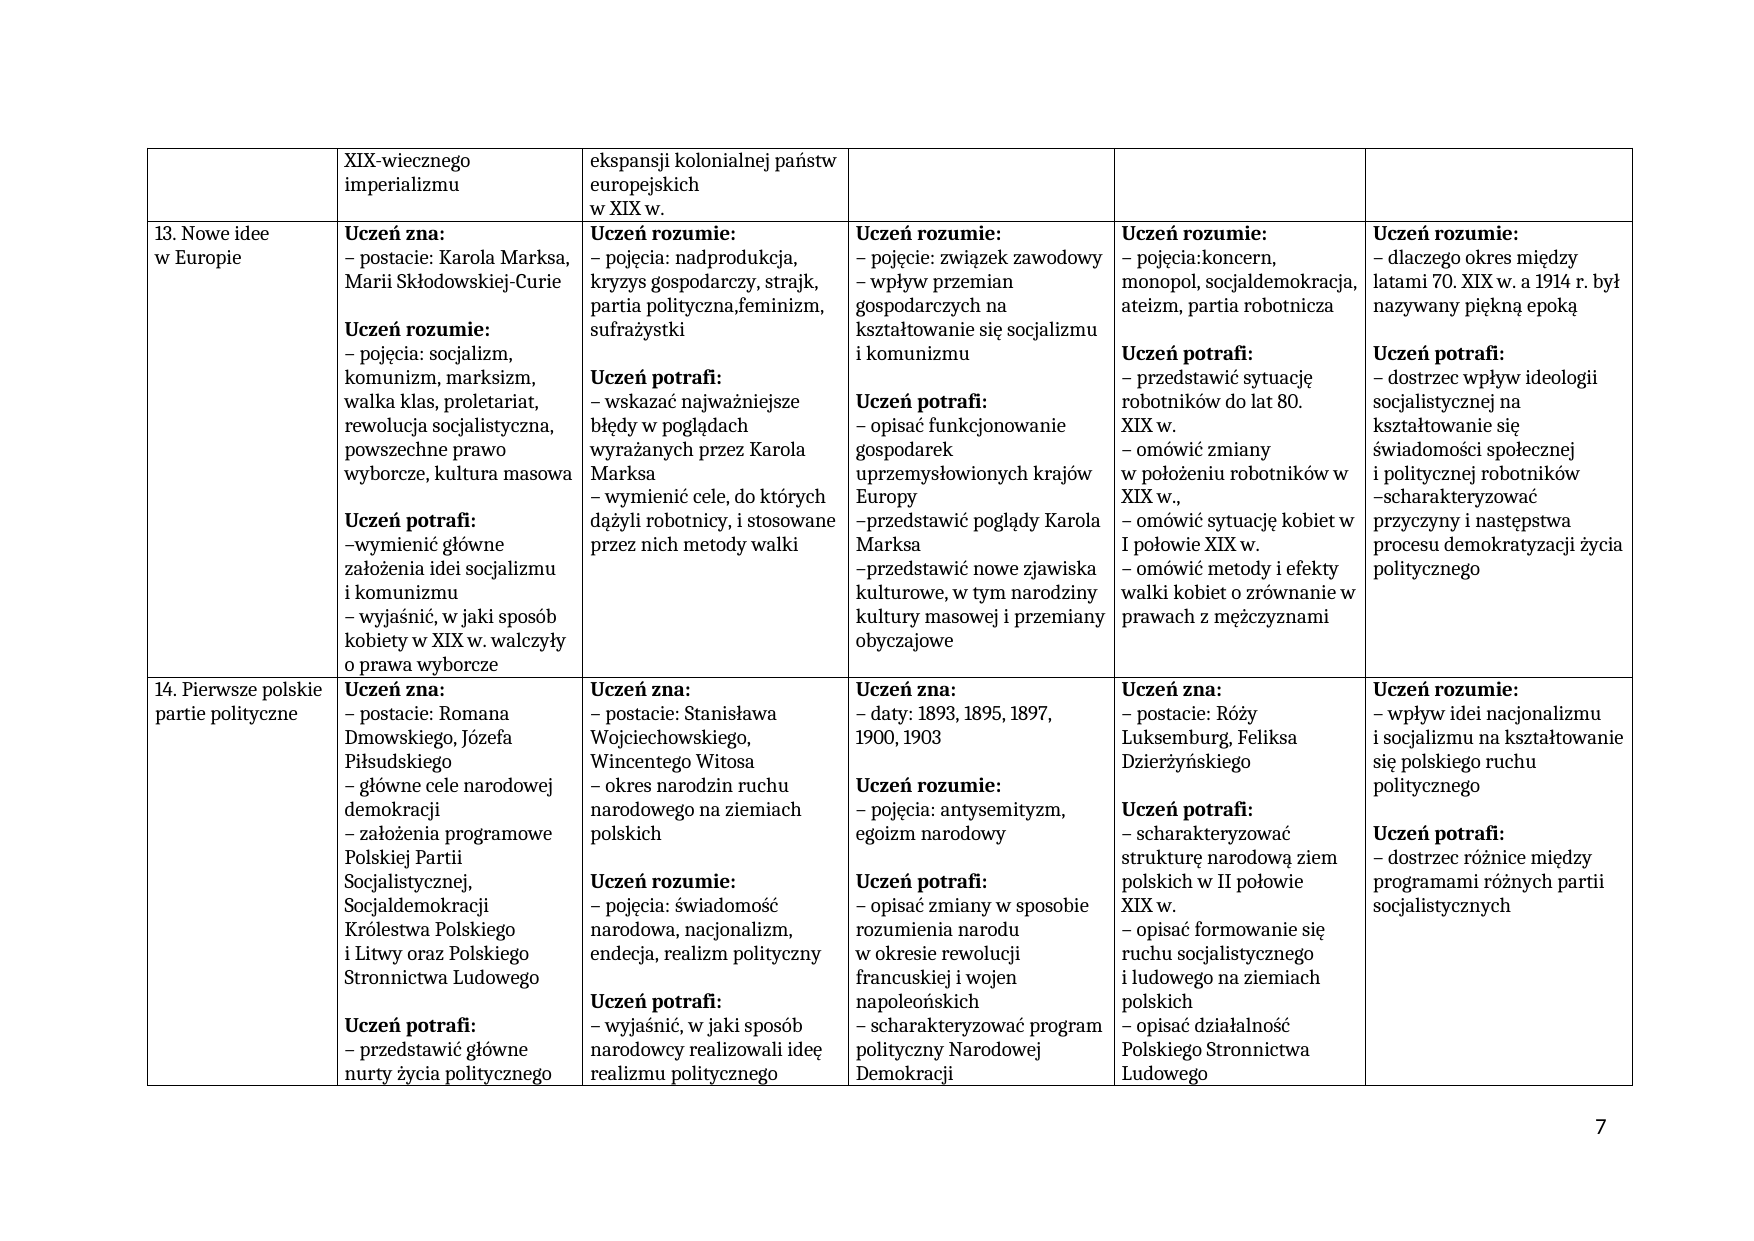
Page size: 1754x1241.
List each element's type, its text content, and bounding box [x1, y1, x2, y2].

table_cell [849, 149, 1114, 221]
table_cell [148, 678, 337, 1085]
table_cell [148, 149, 337, 221]
table_cell Uczeń rozumie: – dlaczego okres między latami 70. XIX w. a 1914 r. był nazywany piękną epoką Uczeń potrafi: – dostrzec wpływ ideologii socjalistycznej na kształtowanie się świadomości społecznej i politycznej robotników –scharakteryzować przyczyny i następstwa procesu demokratyzacji życia politycznego [1366, 222, 1632, 677]
table_cell Uczeń rozumie: – pojęcia: nadprodukcja, kryzys gospodarczy, strajk, partia polityczna,feminizm, sufrażystki Uczeń potrafi: – wskazać najważniejsze błędy w poglądach wyrażanych przez Karola Marksa – wymienić cele, do których dążyli robotnicy, i stosowane przez nich metody walki [583, 222, 848, 677]
table_cell 13. Nowe idee w Europie [148, 222, 337, 677]
table_cell Uczeń rozumie: – pojęcie: związek zawodowy – wpływ przemian gospodarczych na kształtowanie się socjalizmu i komunizmu Uczeń potrafi: – opisać funkcjonowanie gospodarek uprzemysłowionych krajów Europy –przedstawić poglądy Karola Marksa –przedstawić nowe zjawiska kulturowe, w tym narodziny kultury masowej i przemiany obyczajowe [849, 222, 1114, 677]
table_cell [849, 678, 1114, 1085]
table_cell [1115, 149, 1365, 221]
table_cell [583, 678, 848, 1085]
table_cell Uczeń rozumie: – pojęcia:koncern, monopol, socjaldemokracja, ateizm, partia robotnicza Uczeń potrafi: – przedstawić sytuację robotników do lat 80. XIX w. – omówić zmiany w położeniu robotników w XIX w., – omówić sytuację kobiet w I połowie XIX w. – omówić metody i efekty walki kobiet o zrównanie w prawach z mężczyznami [1115, 222, 1365, 677]
table_cell Uczeń zna: – postacie: Karola Marksa, Marii Skłodowskiej-Curie Uczeń rozumie: – pojęcia: socjalizm, komunizm, marksizm, walka klas, proletariat, rewolucja socjalistyczna, powszechne prawo wyborcze, kultura masowa Uczeń potrafi: –wymienić główne założenia idei socjalizmu i komunizmu – wyjaśnić, w jaki sposób kobiety w XIX w. walczyły o prawa wyborcze [338, 222, 582, 677]
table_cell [1115, 678, 1365, 1085]
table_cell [338, 678, 582, 1085]
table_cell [338, 149, 582, 221]
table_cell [1366, 149, 1632, 221]
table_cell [1366, 678, 1632, 1085]
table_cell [583, 149, 848, 221]
